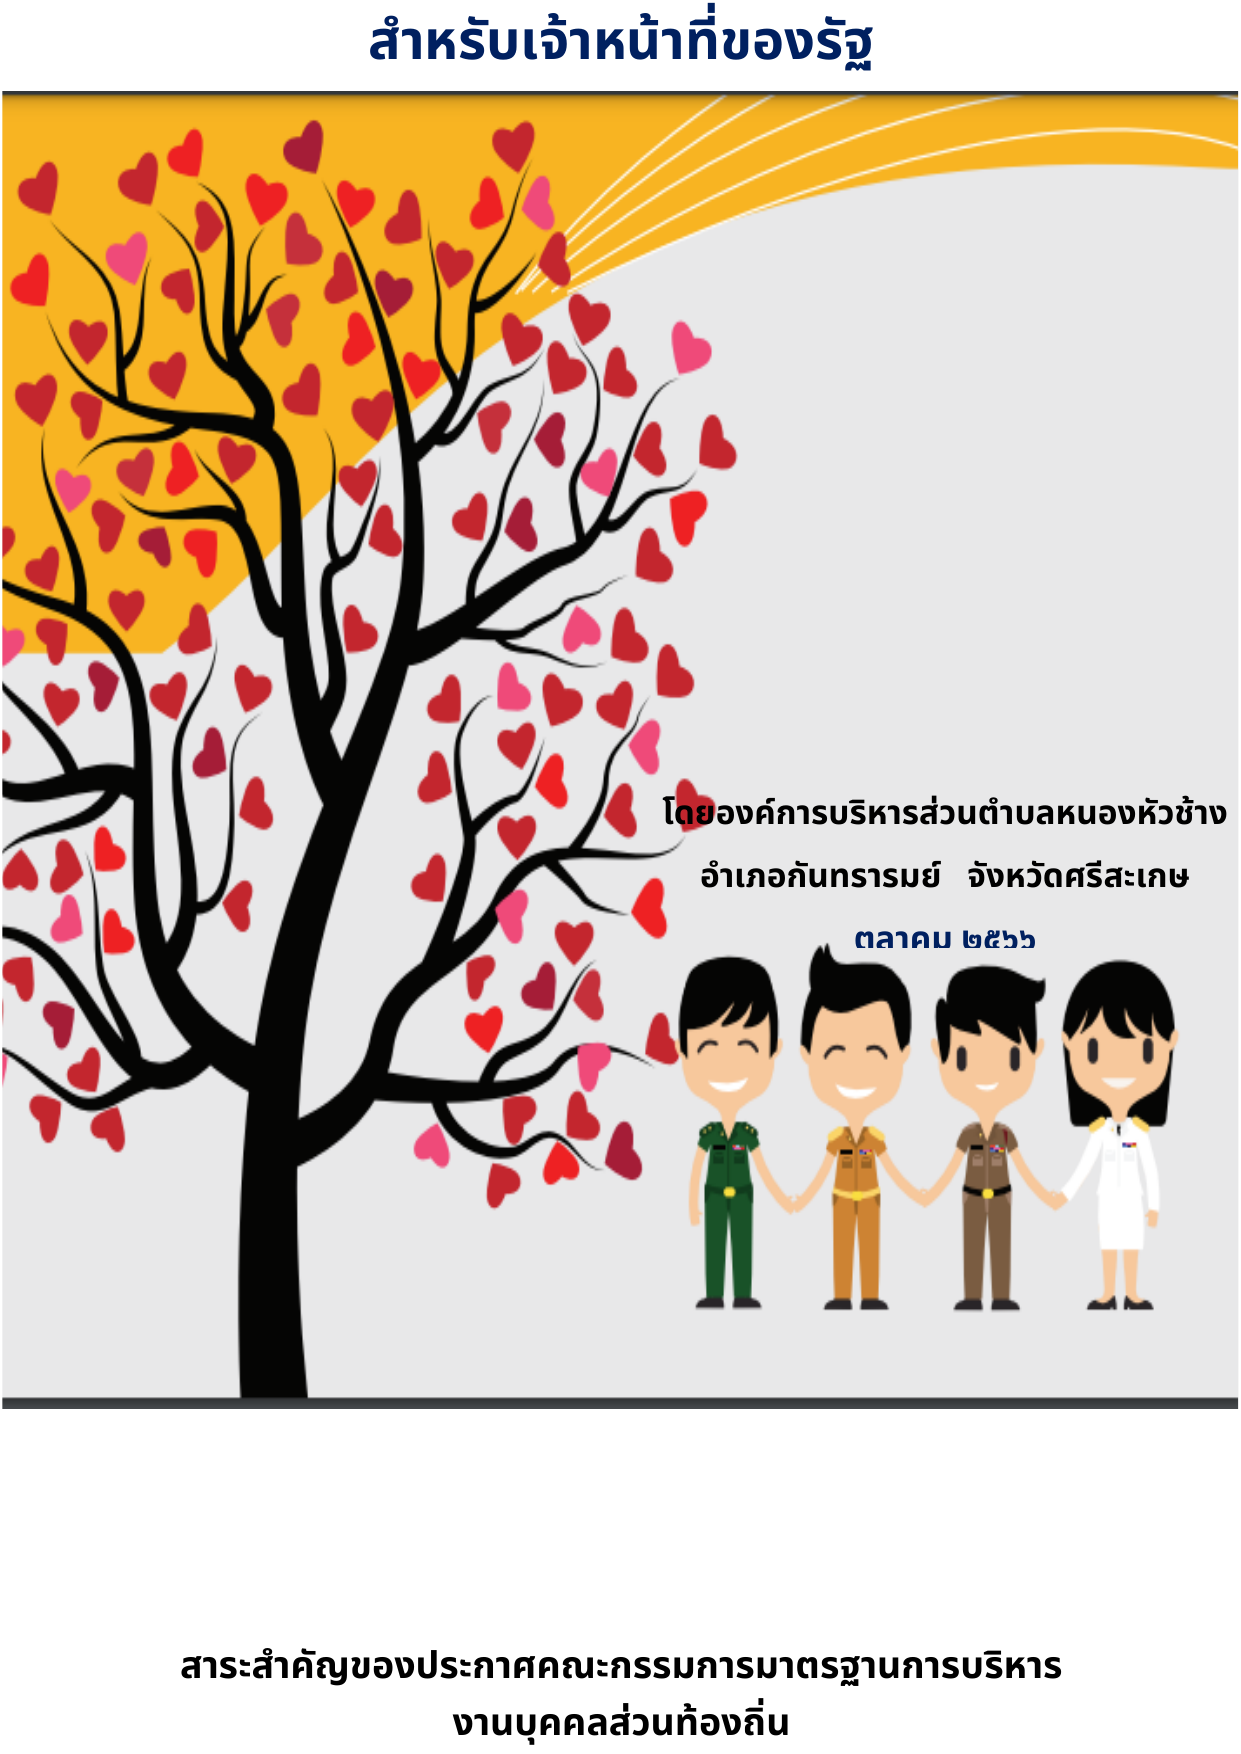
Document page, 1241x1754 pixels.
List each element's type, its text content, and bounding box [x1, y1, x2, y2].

text สำหรับเจ้าหน้าที่ของรัฐ [150, 2, 1093, 84]
text สาระสำคัญของประกาศคณะกรรมการมาตรฐานการบริหารงานบุคคลส่วนท้องถิ่น [150, 1639, 1093, 1752]
picture [0, 91, 1238, 1405]
